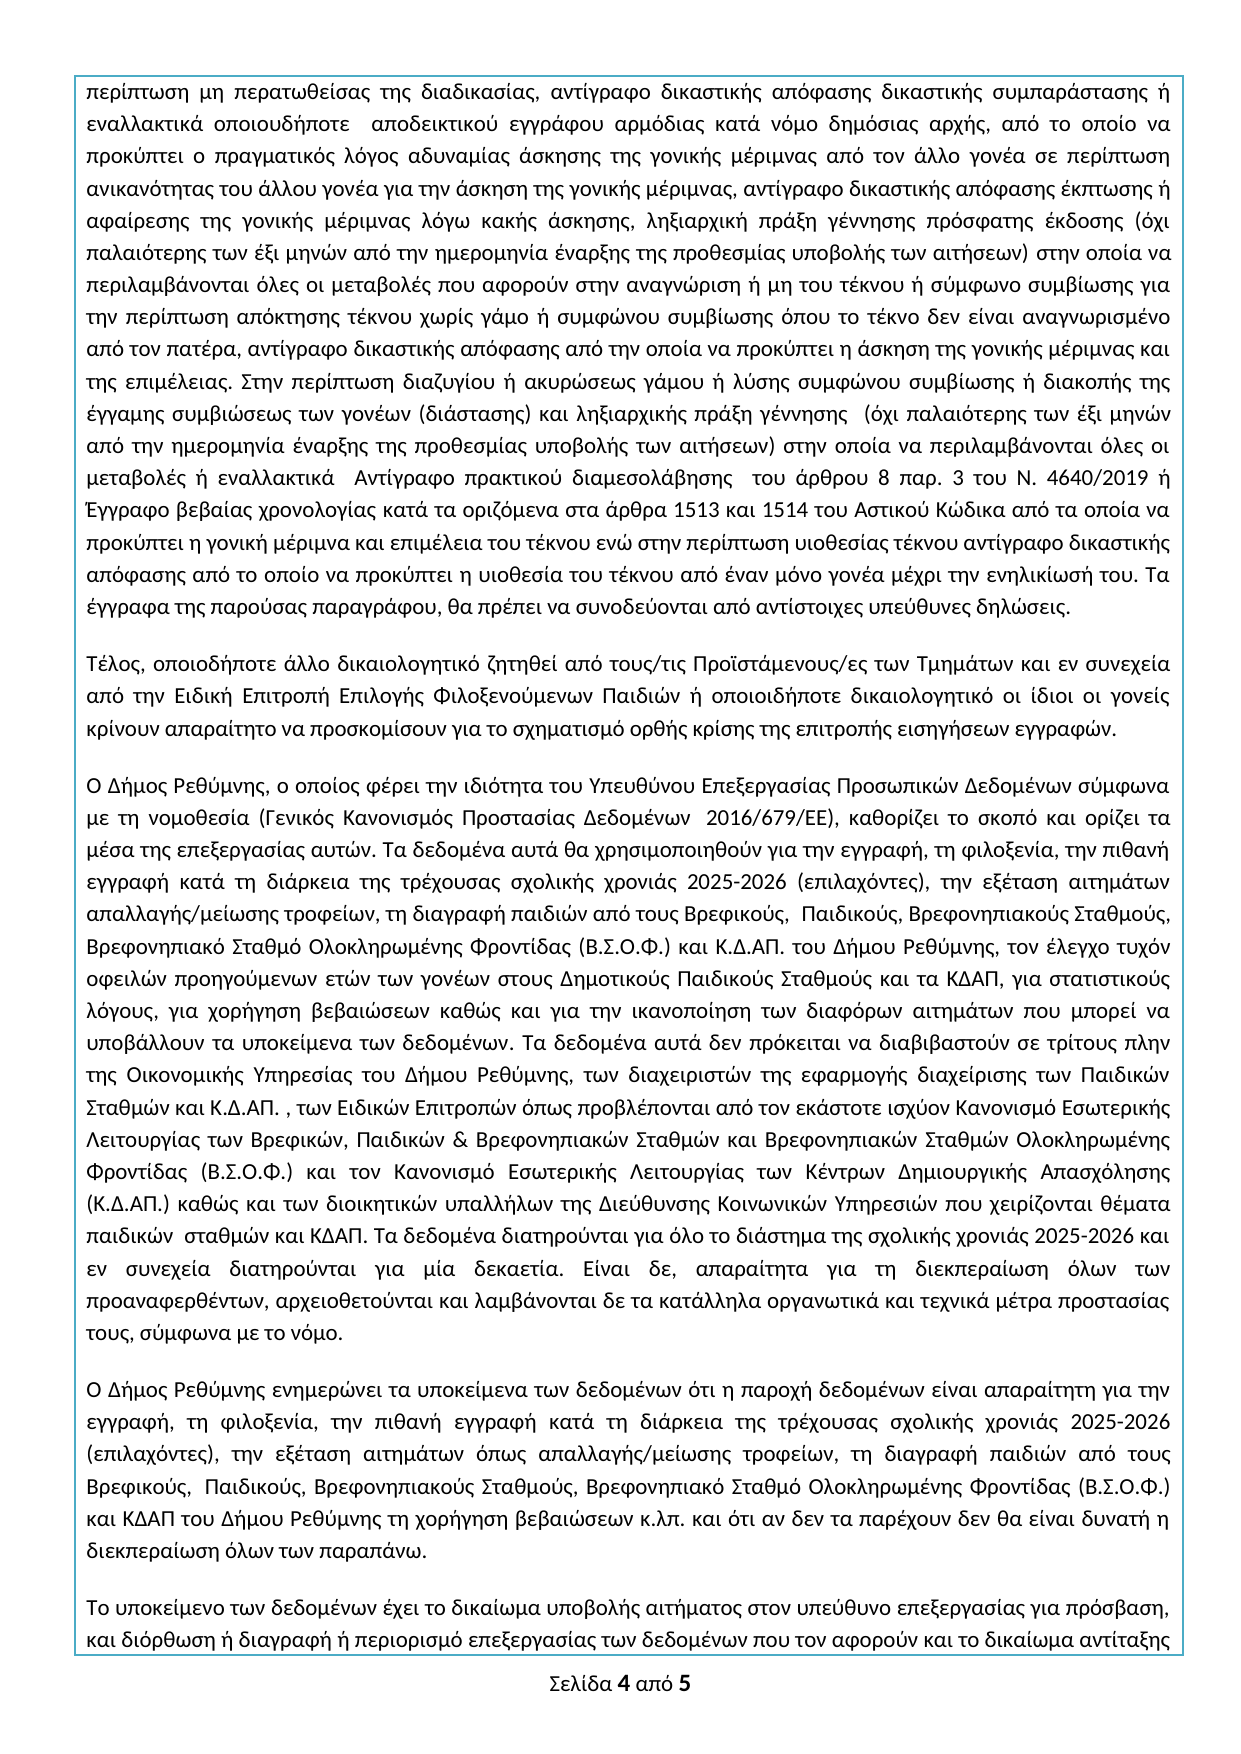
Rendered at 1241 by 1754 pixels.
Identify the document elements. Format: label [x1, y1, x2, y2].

table_cell [76, 77, 1182, 1653]
